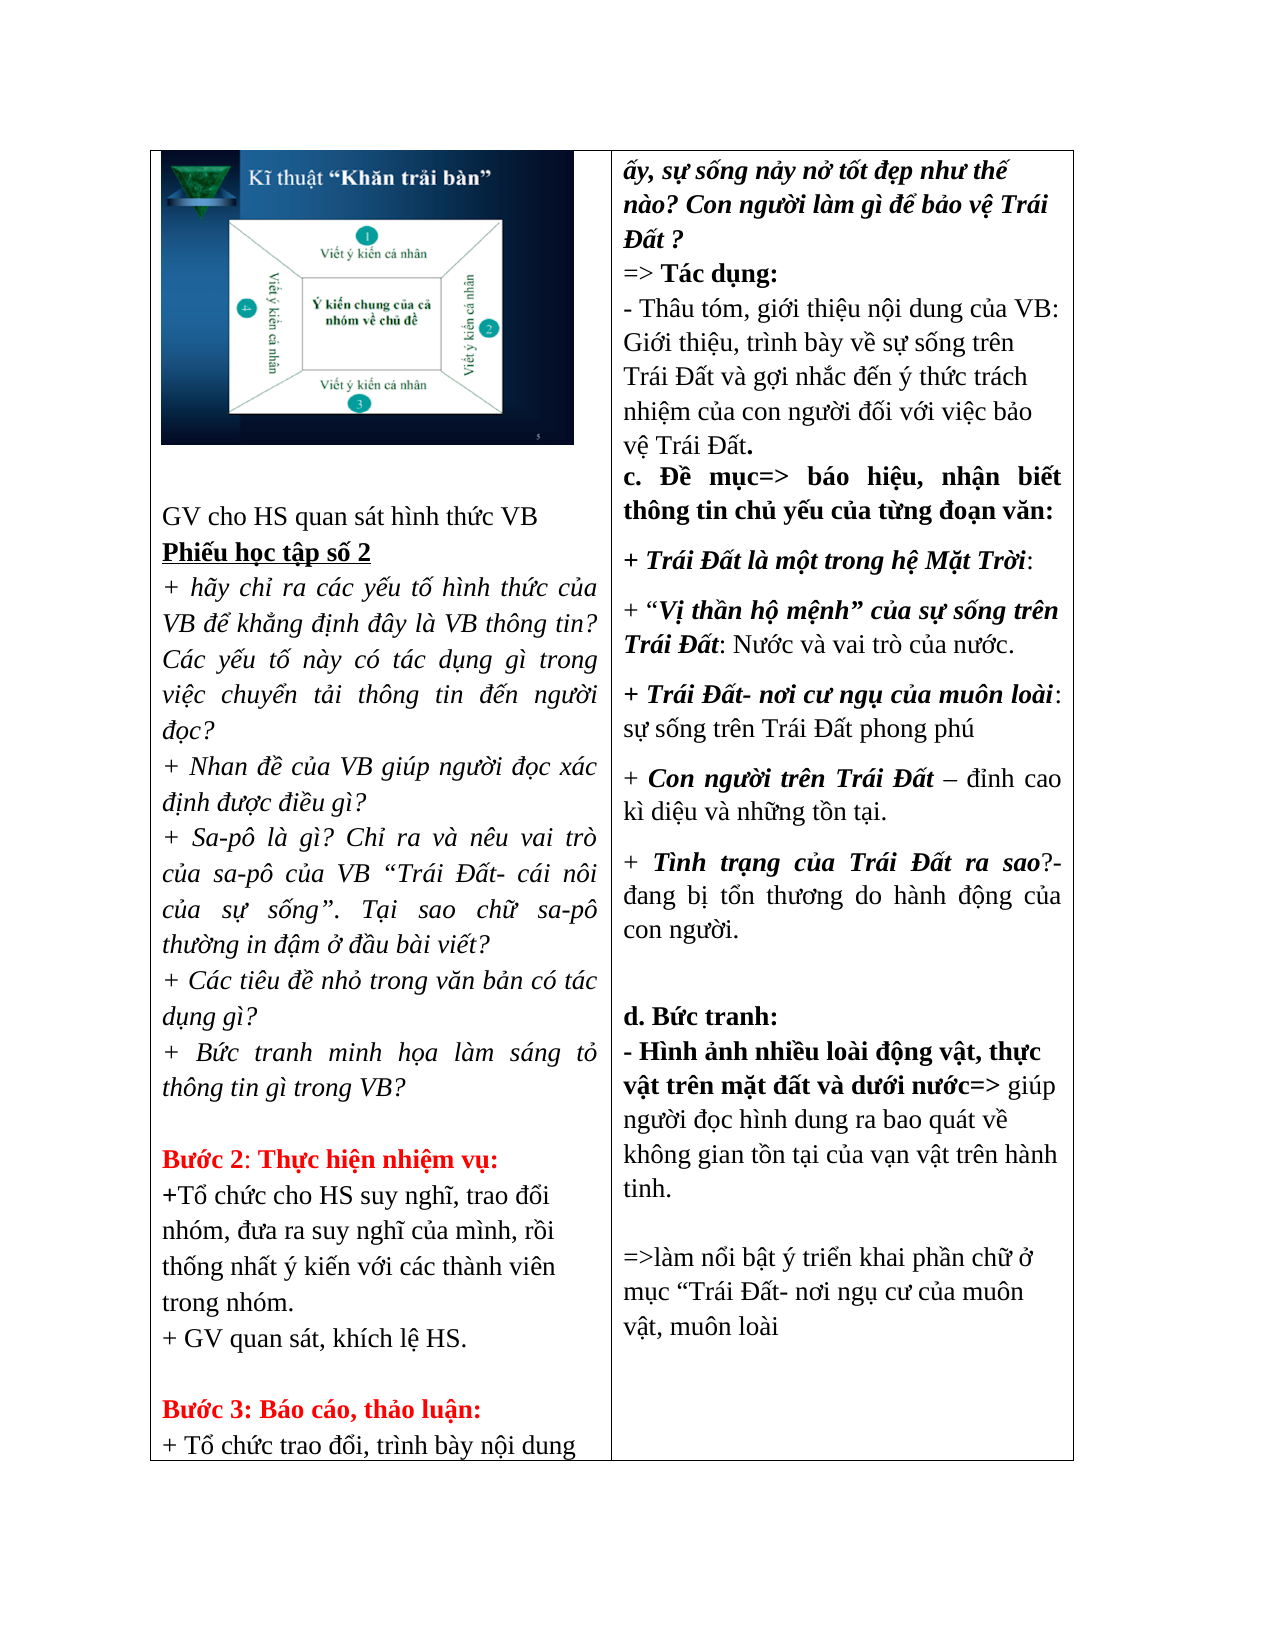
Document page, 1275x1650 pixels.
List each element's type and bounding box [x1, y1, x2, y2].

table_cell [151, 151, 611, 1460]
picture [161, 150, 574, 445]
table_cell [612, 151, 1073, 1460]
